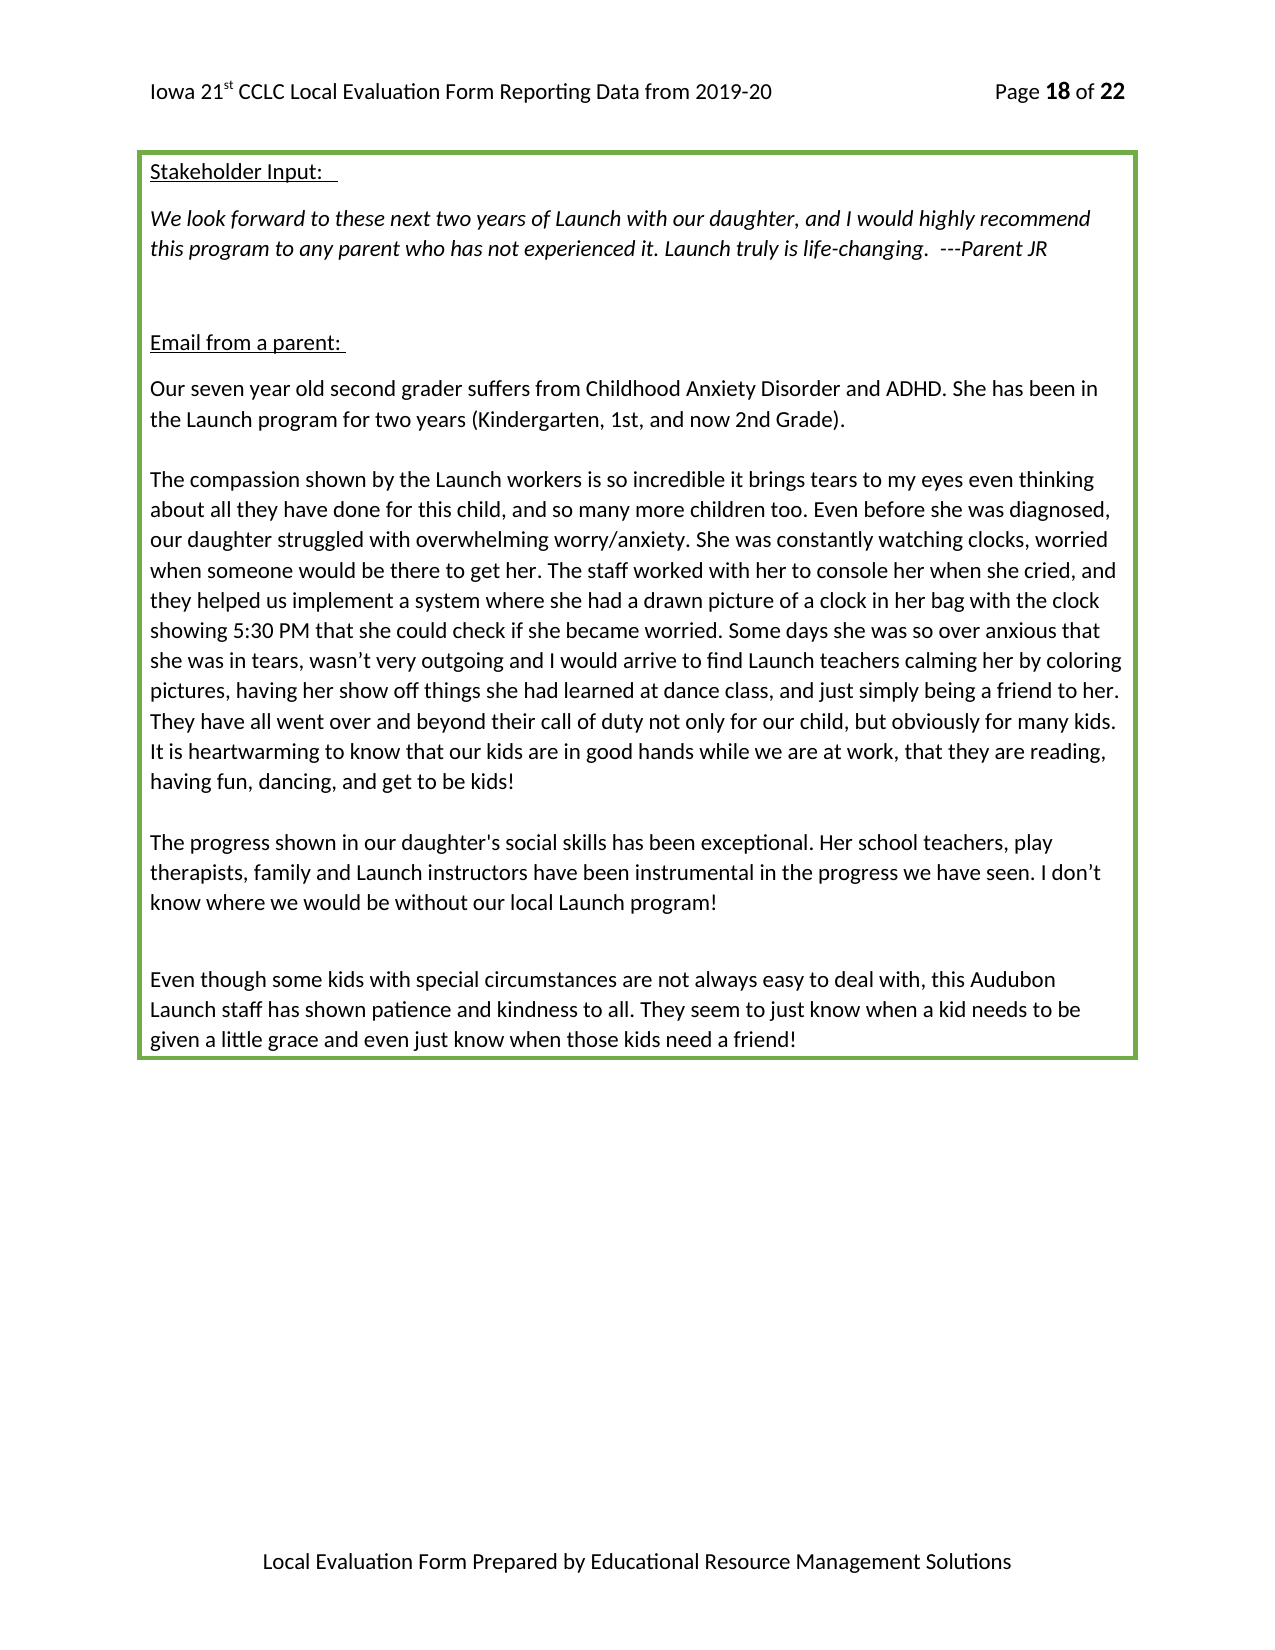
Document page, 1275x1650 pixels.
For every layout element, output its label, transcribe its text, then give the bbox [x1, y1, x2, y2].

text We look forward to these next two years of Launch with our daughter, and I would highly recommend this program to any parent who has not experienced it. Launch truly is life-changing. ---Parent JR [142, 197, 1133, 262]
text Even though some kids with special circumstances are not always easy to deal with, this Audubon Launch staff has shown patience and kindness to all. They seem to just know when a kid needs to be given a little grace and even just know when those kids need a friend! [142, 928, 1133, 1056]
text Email from a parent: [142, 321, 1133, 356]
text Our seven year old second grader suffers from Childhood Anxiety Disorder and ADHD. She has been in the Launch program for two years (Kindergarten, 1st, and now 2nd Grade). The compassion shown by the Launch workers is so incredible it brings tears to my eyes even thinking about all they have done for this child, and so many more children too. Even before she was diagnosed, our daughter struggled with overwhelming worry/anxiety. She was constantly watching clocks, worried when someone would be there to get her. The staff worked with her to console her when she cried, and they helped us implement a system where she had a drawn picture of a clock in her bag with the clock showing 5:30 PM that she could check if she became worried. Some days she was so over anxious that she was in tears, wasn’t very outgoing and I would arrive to find Launch teachers calming her by coloring pictures, having her show off things she had learned at dance class, and just simply being a friend to her. They have all went over and beyond their call of duty not only for our child, but obviously for many kids. It is heartwarming to know that our kids are in good hands while we are at work, that they are reading, having fun, dancing, and get to be kids! The progress shown in our daughter's social skills has been exceptional. Her school teachers, play therapists, family and Launch instructors have been instrumental in the progress we have seen. I don’t know where we would be without our local Launch program! [142, 368, 1133, 916]
text Stakeholder Input: [142, 155, 1133, 185]
